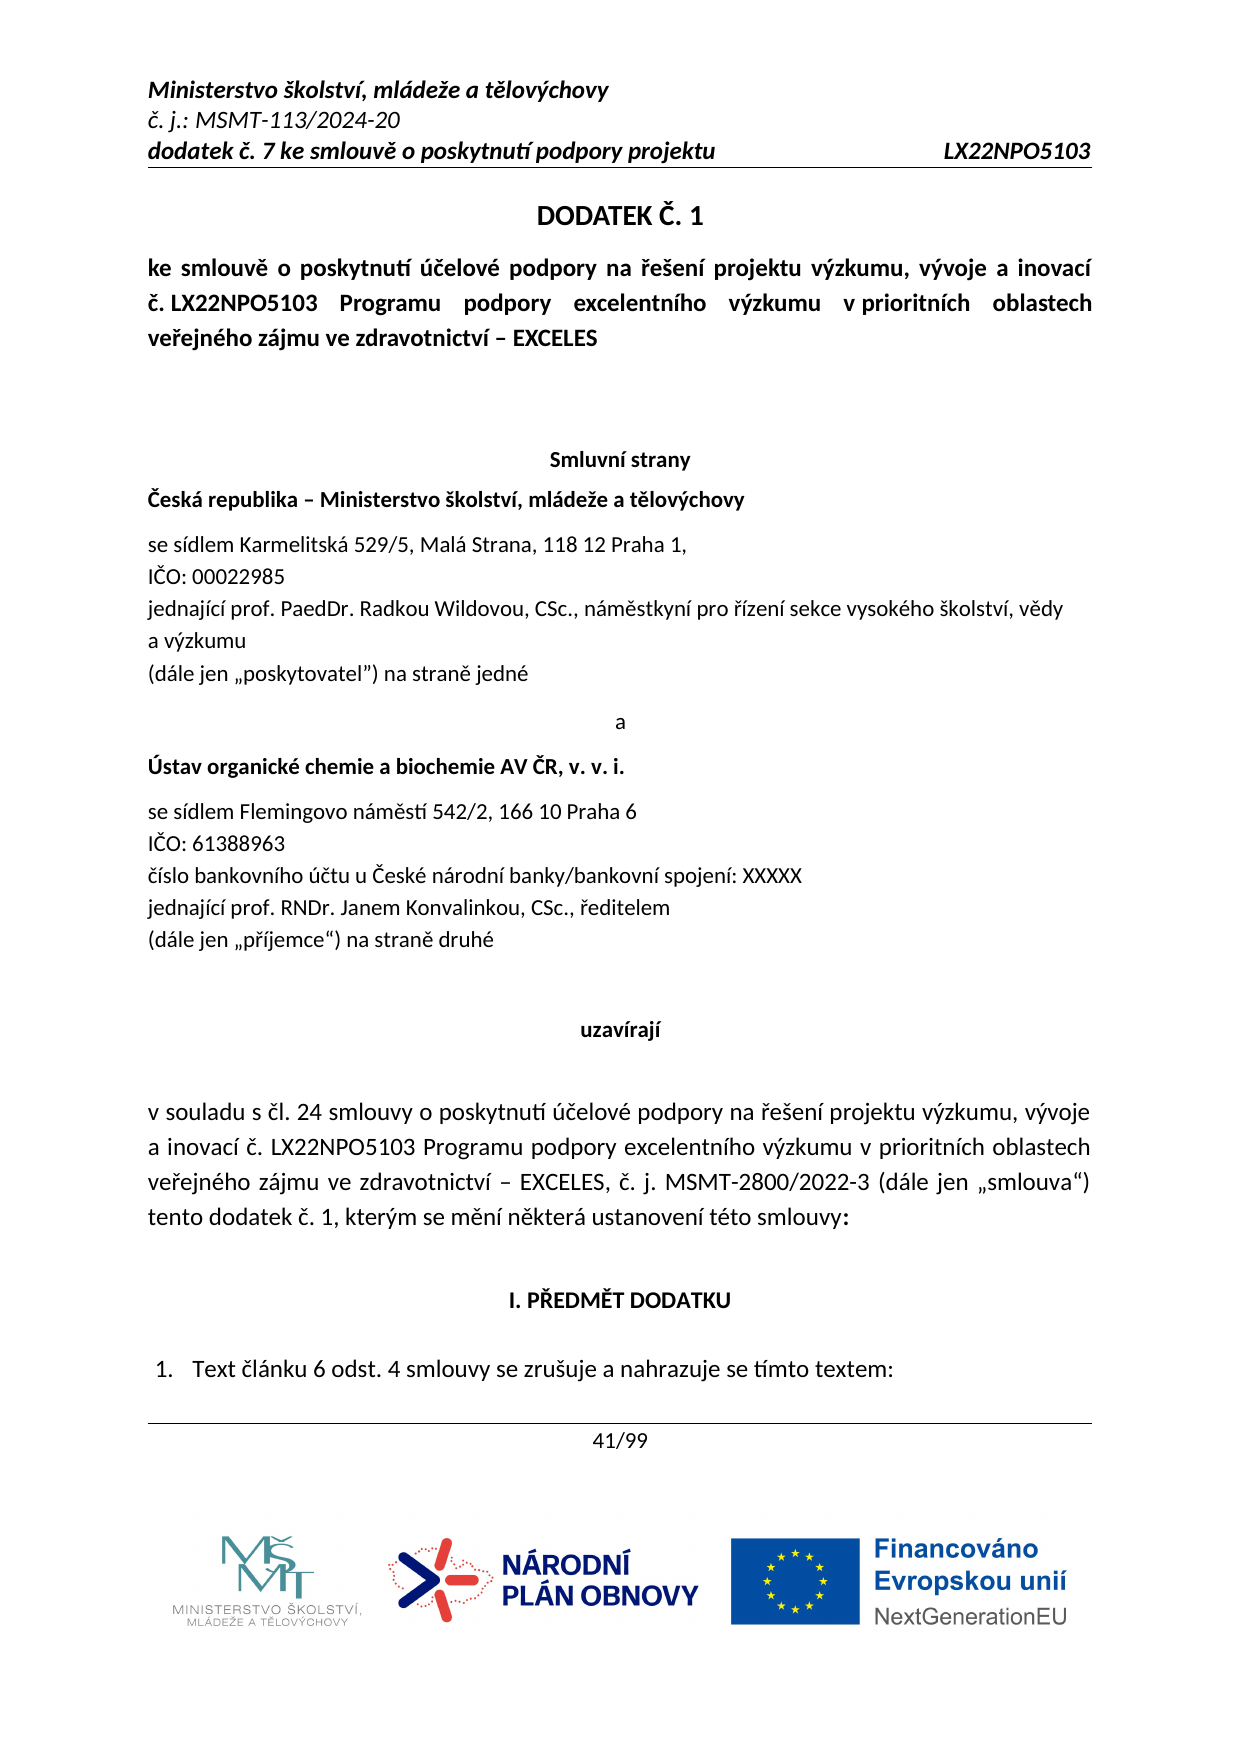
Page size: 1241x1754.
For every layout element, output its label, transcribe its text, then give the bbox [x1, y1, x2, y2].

text Dodatek č. 1 [148, 197, 1092, 232]
text číslo bankovního účtu u České národní banky/bankovní spojení: XXXXX [148, 861, 1092, 889]
text se sídlem Flemingovo náměstí 542/2, 166 10 Praha 6 [148, 797, 1092, 825]
text Smluvní strany [148, 445, 1092, 473]
picture [147, 1510, 1093, 1652]
text Ústav organické chemie a biochemie AV ČR, v. v. i. [148, 752, 1092, 780]
text I. PŘEDMĚT DODATKU [148, 1285, 1092, 1314]
text se sídlem Karmelitská 529/5, Malá Strana, 118 12 Praha 1, [148, 530, 1092, 558]
text (dále jen „příjemce“) na straně druhé [148, 926, 1092, 954]
text IČO: 00022985 [148, 562, 1092, 590]
text v souladu s čl. 24 smlouvy o poskytnutí účelové podpory na řešení projektu výzkumu, vývoje a inovací č. LX22NPO5103 Programu podpory excelentního výzkumu v prioritních oblastech veřejného zájmu ve zdravotnictví – EXCELES, č. j. MSMT-2800/2022-3 (dále jen „smlouva“) tento dodatek č. 1, kterým se mění některá ustanovení této smlouvy: [148, 1096, 1092, 1232]
text jednající prof. PaedDr. Radkou Wildovou, CSc., náměstkyní pro řízení sekce vysokého školství, vědy a výzkumu [148, 594, 1092, 654]
text IČO: 61388963 [148, 829, 1092, 857]
text ke smlouvě o poskytnutí účelové podpory na řešení projektu výzkumu, vývoje a inovací č. LX22NPO5103 Programu podpory excelentního výzkumu v prioritních oblastech veřejného zájmu ve zdravotnictví – EXCELES [148, 252, 1092, 352]
text jednající prof. RNDr. Janem Konvalinkou, CSc., ředitelem [148, 893, 1092, 921]
text a [148, 707, 1092, 736]
text uzavírají [148, 1015, 1092, 1043]
list Text článku 6 odst. 4 smlouvy se zrušuje a nahrazuje se tímto textem: [154, 1353, 1092, 1384]
text Česká republika – Ministerstvo školství, mládeže a tělovýchovy [148, 485, 1092, 513]
text (dále jen „poskytovatel”) na straně jedné [148, 659, 1092, 687]
